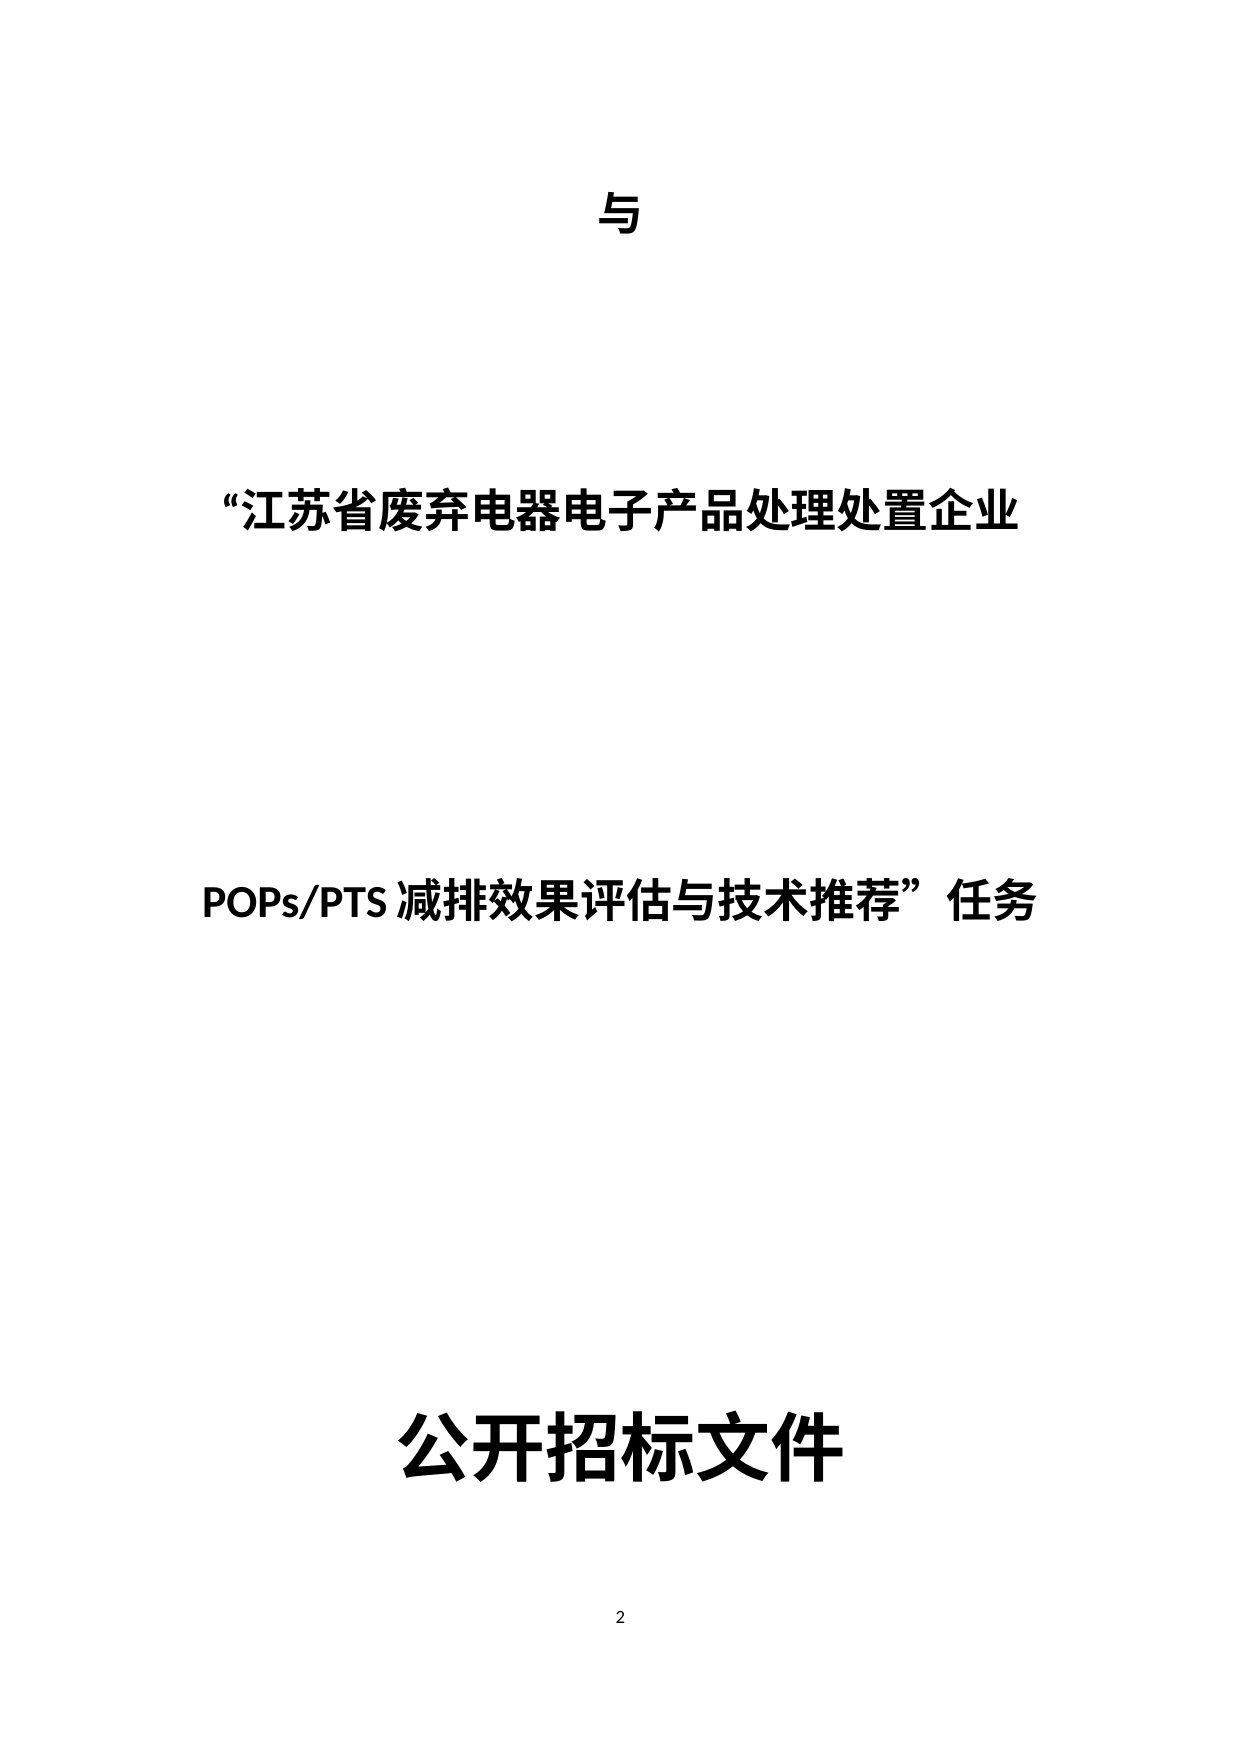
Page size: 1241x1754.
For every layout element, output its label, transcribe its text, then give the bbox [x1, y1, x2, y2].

text “江苏省废弃电器电子产品处理处置企业POPs/PTS减排效果评估与技术推荐”任务 [187, 458, 1053, 946]
text 公开招标文件 [187, 1378, 1053, 1508]
text 与 [187, 162, 1053, 259]
